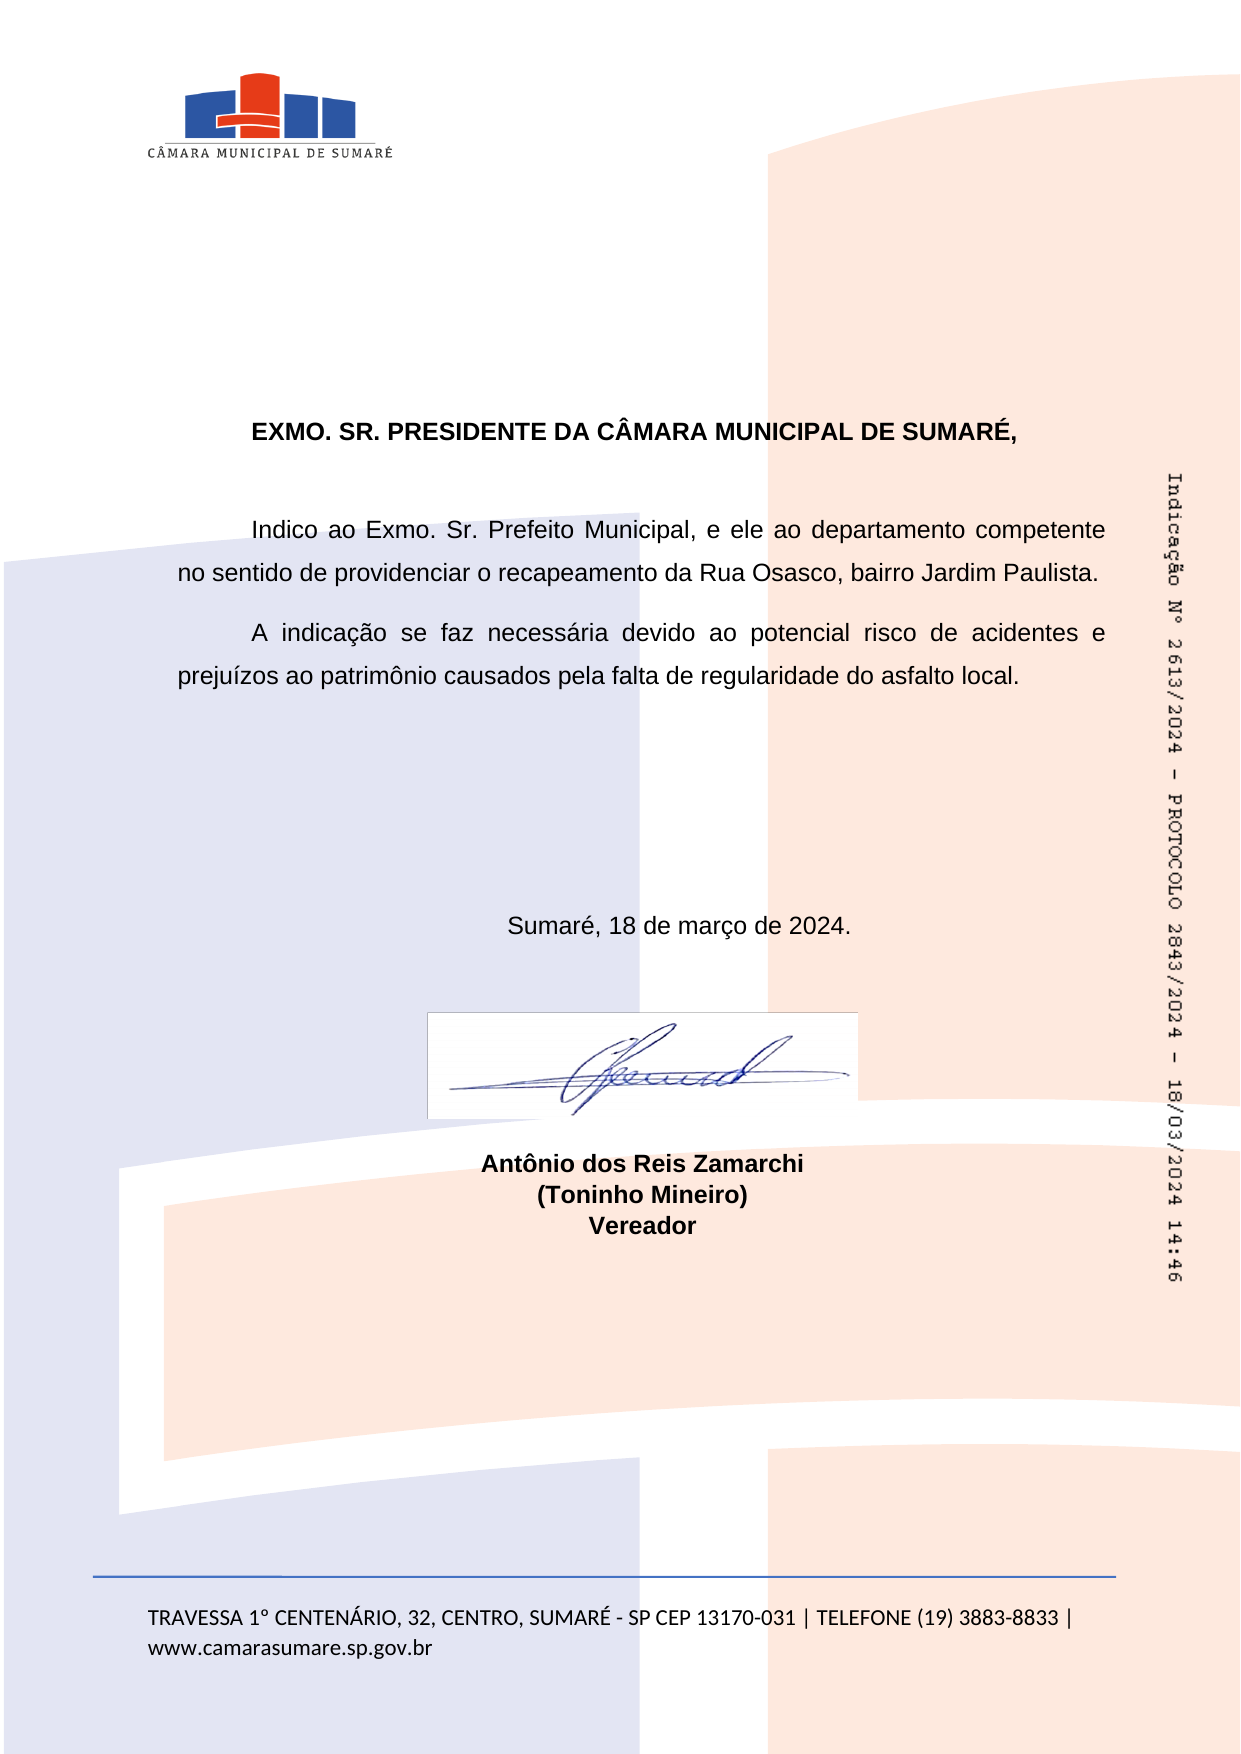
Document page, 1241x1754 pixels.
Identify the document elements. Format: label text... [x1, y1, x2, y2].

text EXMO. SR. PRESIDENTE DA CÂMARA MUNICIPAL DE SUMARÉ, [177, 417, 1107, 446]
text Sumaré, 18 de março de 2024. [177, 911, 1107, 940]
picture [413, 1006, 872, 1130]
text A indicação se faz necessária devido ao potencial risco de acidentes e prejuízos ao patrimônio causados pela falta de regularidade do asfalto local. [177, 617, 1107, 689]
text (Toninho Mineiro) [177, 1180, 1107, 1209]
text Indico ao Exmo. Sr. Prefeito Municipal, e ele ao departamento competente no sentido de providenciar o recapeamento da Rua Osasco, bairro Jardim Paulista. [177, 514, 1107, 586]
picture [147, 73, 394, 160]
picture [1142, 468, 1205, 1286]
text Vereador [177, 1211, 1107, 1240]
text Antônio dos Reis Zamarchi [177, 1149, 1107, 1178]
